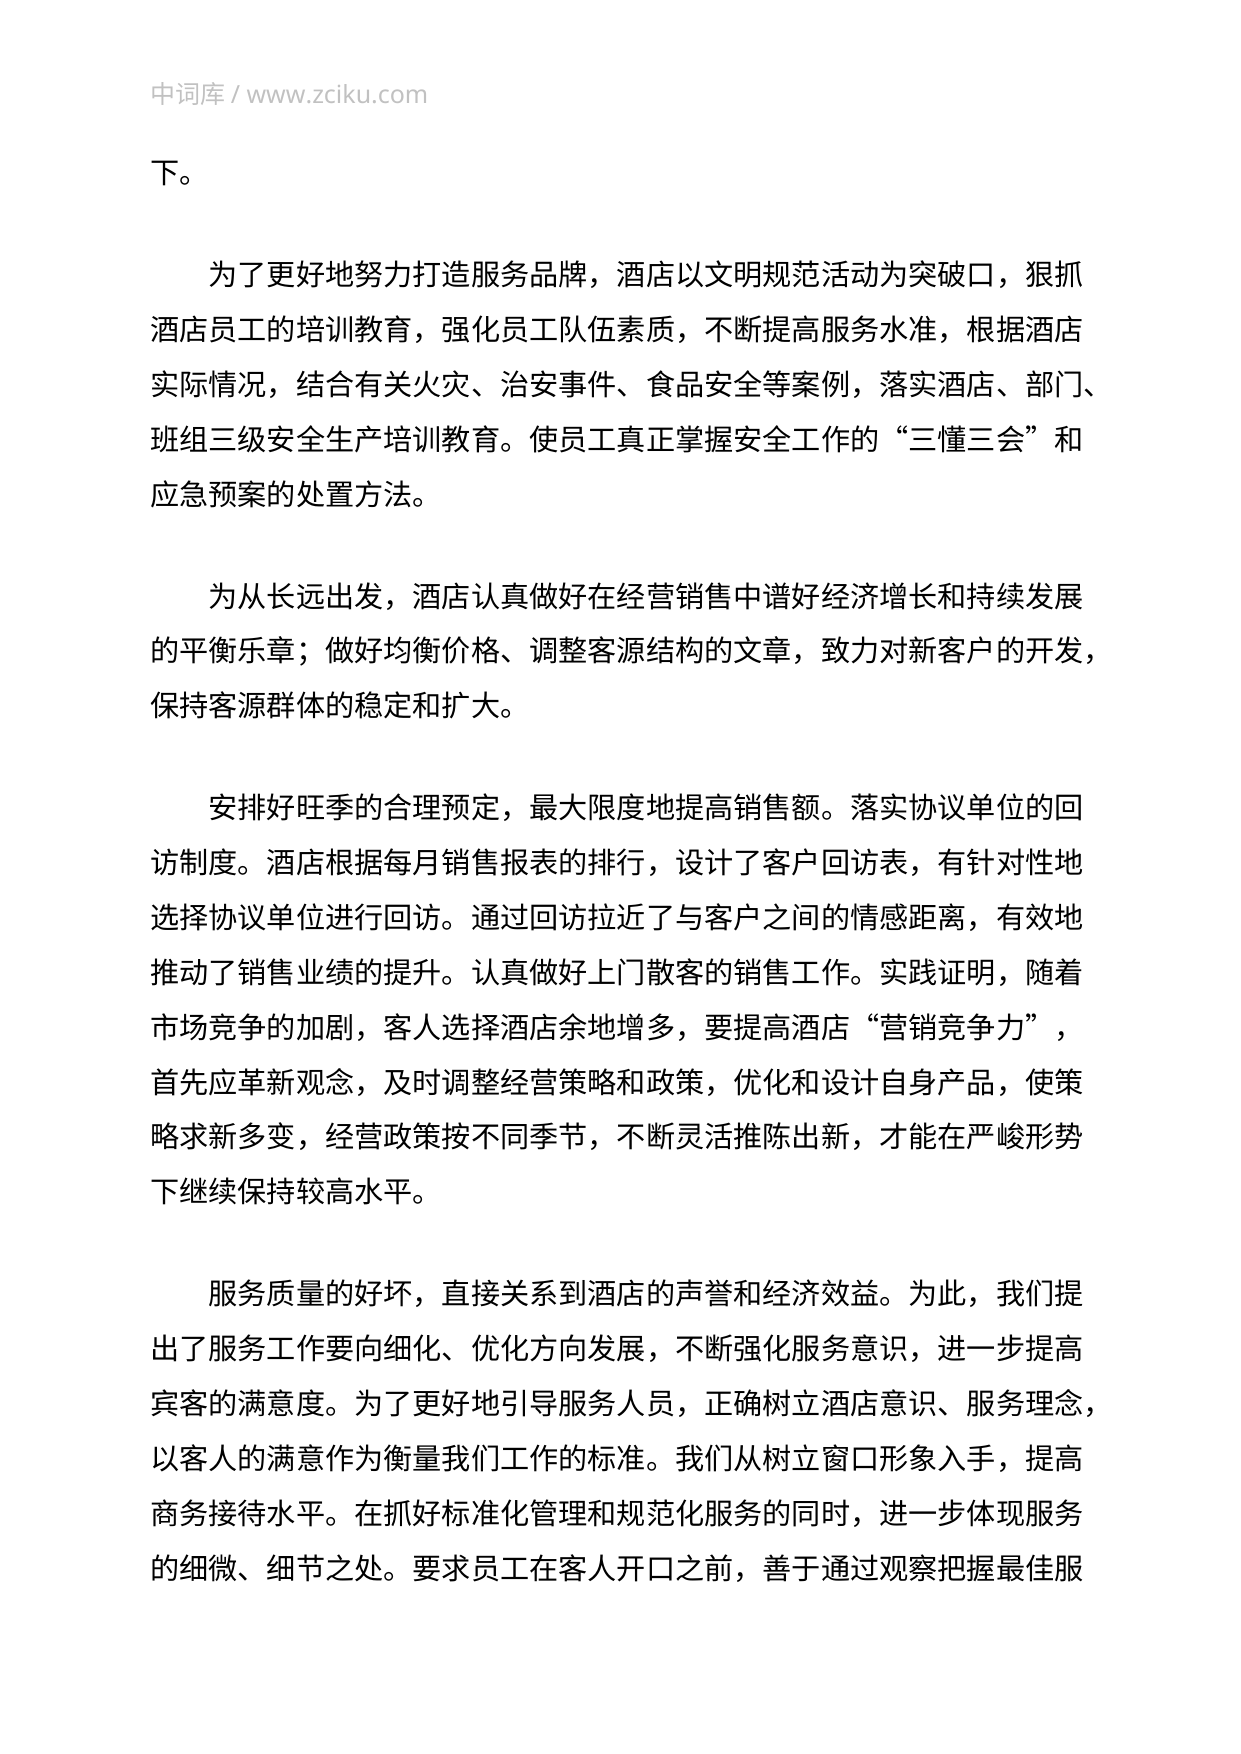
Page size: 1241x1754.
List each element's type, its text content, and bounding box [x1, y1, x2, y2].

text 为了更好地努力打造服务品牌，酒店以文明规范活动为突破口，狠抓酒店员工的培训教育，强化员工队伍素质，不断提高服务水准，根据酒店实际情况，结合有关火灾、治安事件、食品安全等案例，落实酒店、部门、班组三级安全生产培训教育。使员工真正掌握安全工作的“三懂三会”和应急预案的处置方法。 [150, 252, 1090, 514]
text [150, 1271, 1090, 1587]
text 为从长远出发，酒店认真做好在经营销售中谱好经济增长和持续发展的平衡乐章；做好均衡价格、调整客源结构的文章，致力对新客户的开发，保持客源群体的稳定和扩大。 [150, 573, 1090, 725]
text 安排好旺季的合理预定，最大限度地提高销售额。落实协议单位的回访制度。酒店根据每月销售报表的排行，设计了客户回访表，有针对性地选择协议单位进行回访。通过回访拉近了与客户之间的情感距离，有效地推动了销售业绩的提升。认真做好上门散客的销售工作。实践证明，随着市场竞争的加剧，客人选择酒店余地增多，要提高酒店“营销竞争力”，首先应革新观念，及时调整经营策略和政策，优化和设计自身产品，使策略求新多变，经营政策按不同季节，不断灵活推陈出新，才能在严峻形势下继续保持较高水平。 [150, 785, 1090, 1211]
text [150, 150, 1090, 192]
